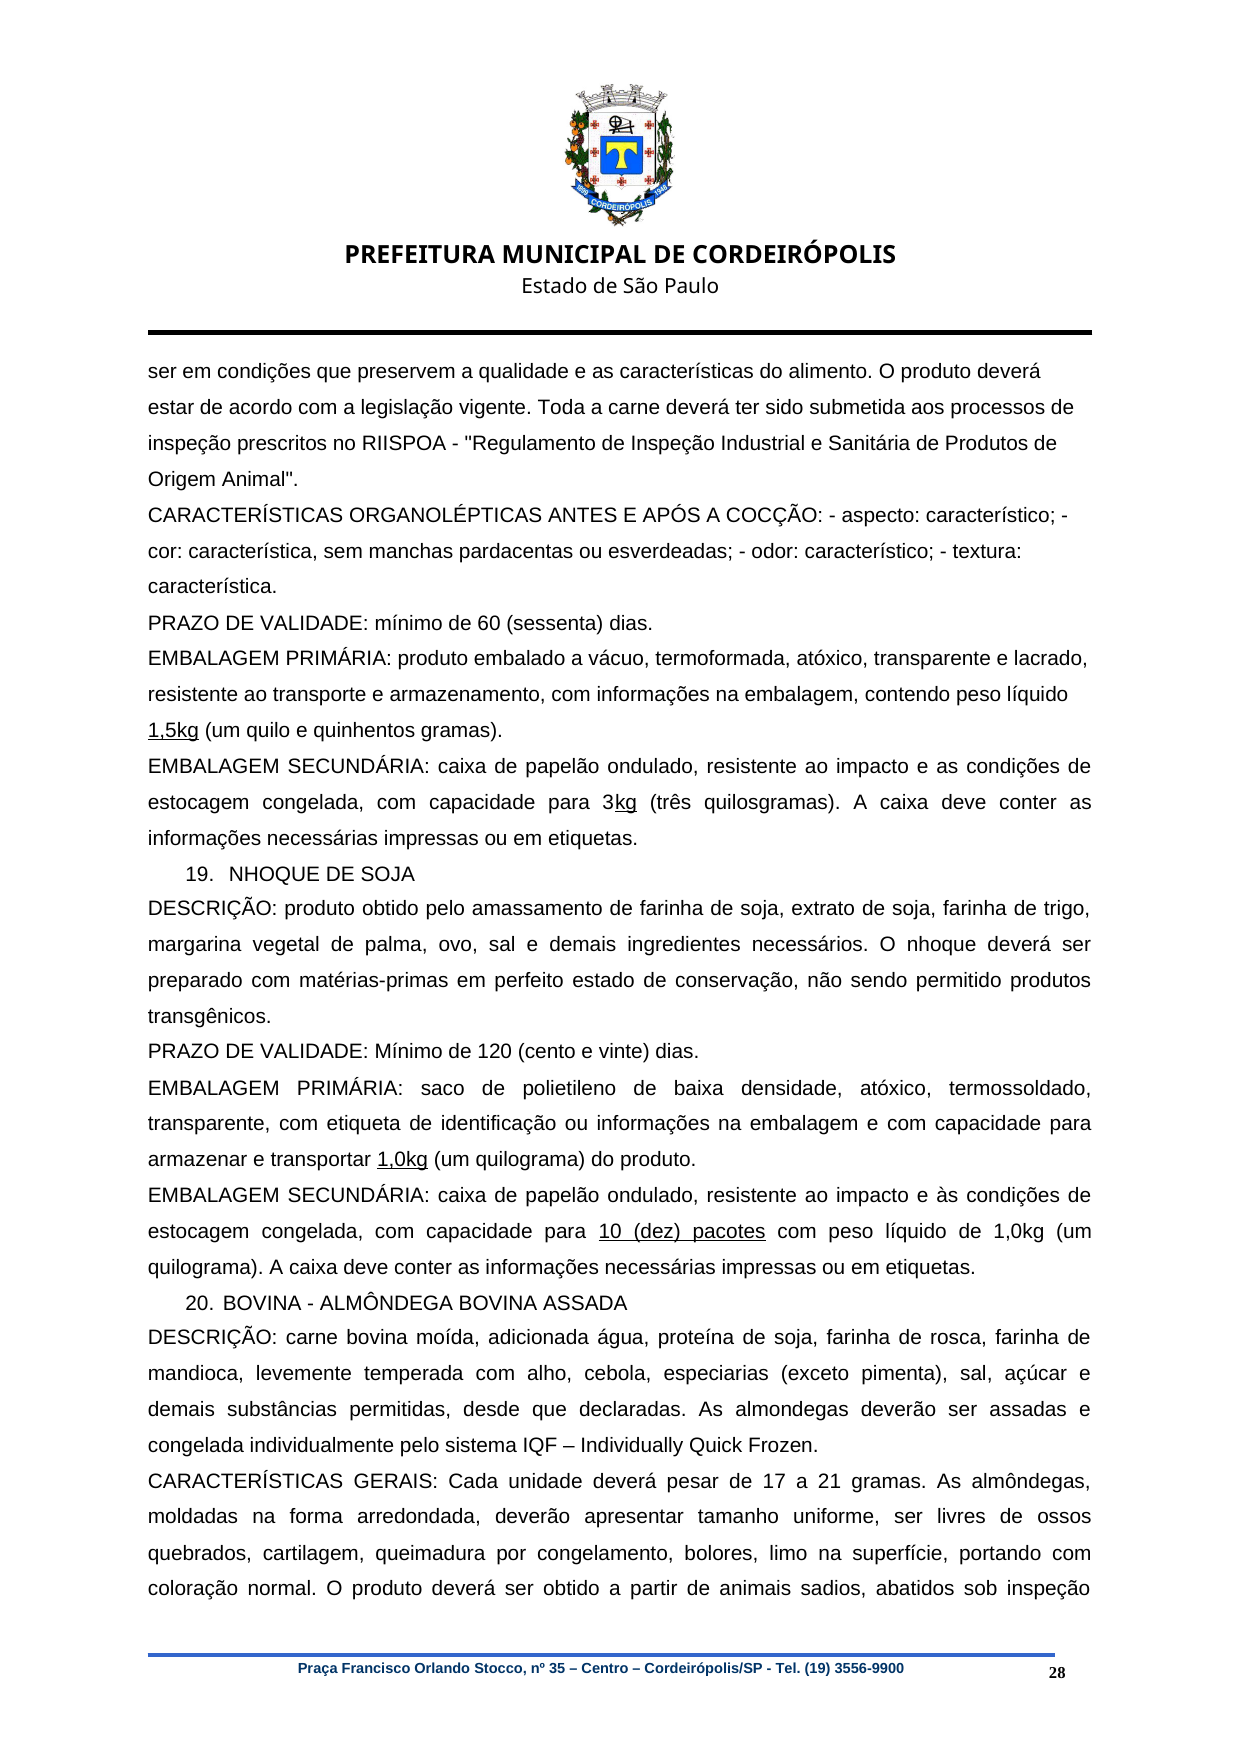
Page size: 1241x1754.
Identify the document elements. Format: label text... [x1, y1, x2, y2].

text CARACTERÍSTICAS ORGANOLÉPTICAS ANTES E APÓS A COCÇÃO: - aspecto: característico; - cor: característica, sem manchas pardacentas ou esverdeadas; - odor: característico; - textura: característica. [148, 502, 1092, 598]
text EMBALAGEM SECUNDÁRIA: caixa de papelão ondulado, resistente ao impacto e às condições de estocagem congelada, com capacidade para 10 (dez) pacotes com peso líquido de 1,0kg (um quilograma). A caixa deve conter as informações necessárias impressas ou em etiquetas. [148, 1183, 1092, 1279]
text PRAZO DE VALIDADE: Mínimo de 120 (cento e vinte) dias. [148, 1039, 1092, 1063]
text DESCRIÇÃO: produto obtido pelo amassamento de farinha de soja, extrato de soja, farinha de trigo, margarina vegetal de palma, ovo, sal e demais ingredientes necessários. O nhoque deverá ser preparado com matérias-primas em perfeito estado de conservação, não sendo permitido produtos transgênicos. [148, 896, 1092, 1027]
text EMBALAGEM SECUNDÁRIA: caixa de papelão ondulado, resistente ao impacto e as condições de estocagem congelada, com capacidade para 3kg (três quilosgramas). A caixa deve conter as informações necessárias impressas ou em etiquetas. [148, 754, 1092, 850]
text PRAZO DE VALIDADE: mínimo de 60 (sessenta) dias. [148, 610, 1092, 634]
subtitle BOVINA - ALMÔNDEGA BOVINA ASSADA [185, 1291, 1092, 1315]
text DESCRIÇÃO: carne bovina moída, adicionada água, proteína de soja, farinha de rosca, farinha de mandioca, levemente temperada com alho, cebola, especiarias (exceto pimenta), sal, açúcar e demais substâncias permitidas, desde que declaradas. As almondegas deverão ser assadas e congelada individualmente pelo sistema IQF – Individually Quick Frozen. [148, 1325, 1092, 1456]
subtitle NHOQUE DE SOJA [185, 862, 1092, 886]
text EMBALAGEM PRIMÁRIA: produto embalado a vácuo, termoformada, atóxico, transparente e lacrado, resistente ao transporte e armazenamento, com informações na embalagem, contendo peso líquido 1,5kg (um quilo e quinhentos gramas). [148, 646, 1092, 742]
text EMBALAGEM PRIMÁRIA: saco de polietileno de baixa densidade, atóxico, termossoldado, transparente, com etiqueta de identificação ou informações na embalagem e com capacidade para armazenar e transportar 1,0kg (um quilograma) do produto. [148, 1075, 1092, 1171]
picture [558, 75, 682, 237]
